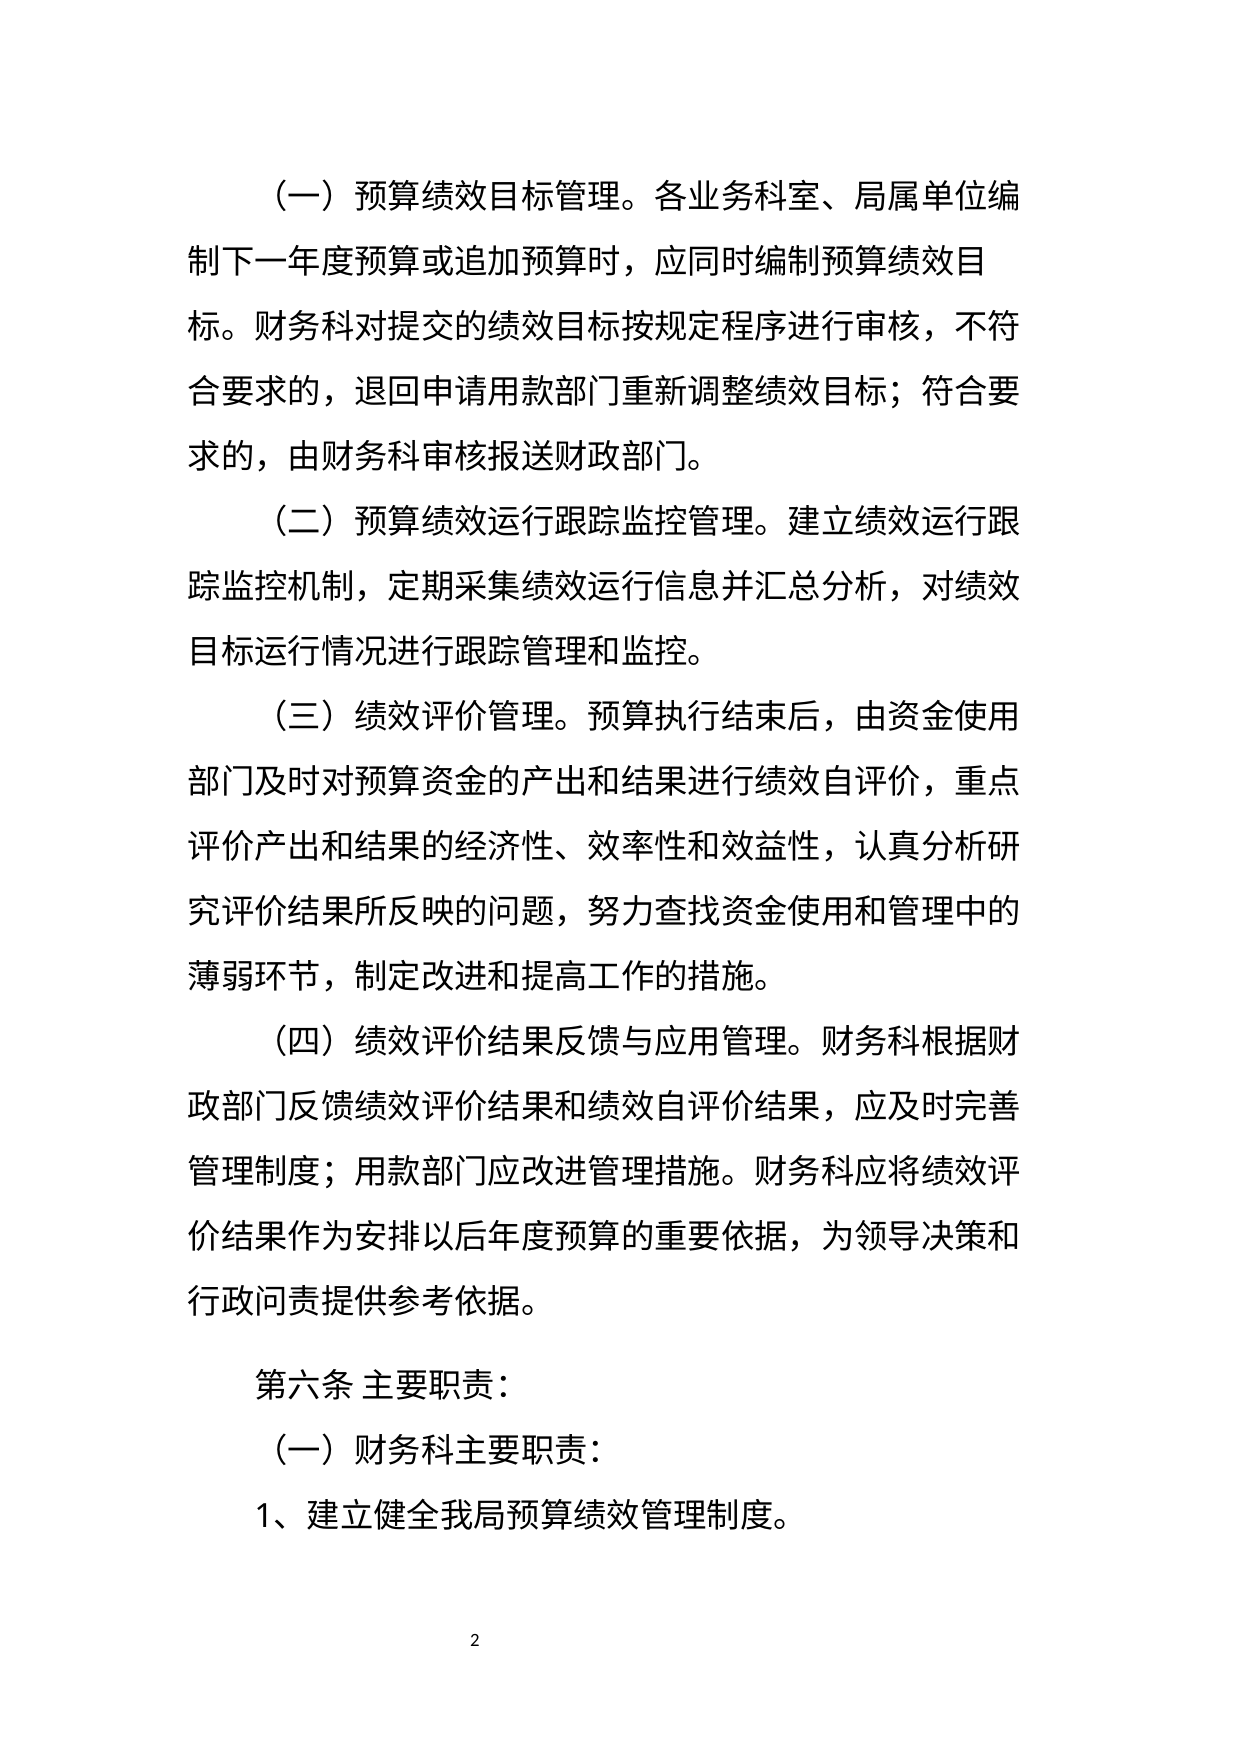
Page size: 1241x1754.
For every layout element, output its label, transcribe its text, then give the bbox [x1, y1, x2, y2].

text 1、建立健全我局预算绩效管理制度。 [187, 1481, 1053, 1546]
text （一）预算绩效目标管理。各业务科室、局属单位编制下一年度预算或追加预算时，应同时编制预算绩效目标。财务科对提交的绩效目标按规定程序进行审核，不符合要求的，退回申请用款部门重新调整绩效目标；符合要求的，由财务科审核报送财政部门。 [187, 162, 1053, 487]
text （三）绩效评价管理。预算执行结束后，由资金使用部门及时对预算资金的产出和结果进行绩效自评价，重点评价产出和结果的经济性、效率性和效益性，认真分析研究评价结果所反映的问题，努力查找资金使用和管理中的薄弱环节，制定改进和提高工作的措施。 [187, 682, 1053, 1007]
text （四）绩效评价结果反馈与应用管理。财务科根据财政部门反馈绩效评价结果和绩效自评价结果，应及时完善管理制度；用款部门应改进管理措施。财务科应将绩效评价结果作为安排以后年度预算的重要依据，为领导决策和行政问责提供参考依据。 [187, 1007, 1053, 1332]
text 第六条 主要职责： [187, 1351, 1053, 1416]
text （二）预算绩效运行跟踪监控管理。建立绩效运行跟踪监控机制，定期采集绩效运行信息并汇总分析，对绩效目标运行情况进行跟踪管理和监控。 [187, 487, 1053, 682]
text （一）财务科主要职责： [187, 1416, 1053, 1481]
